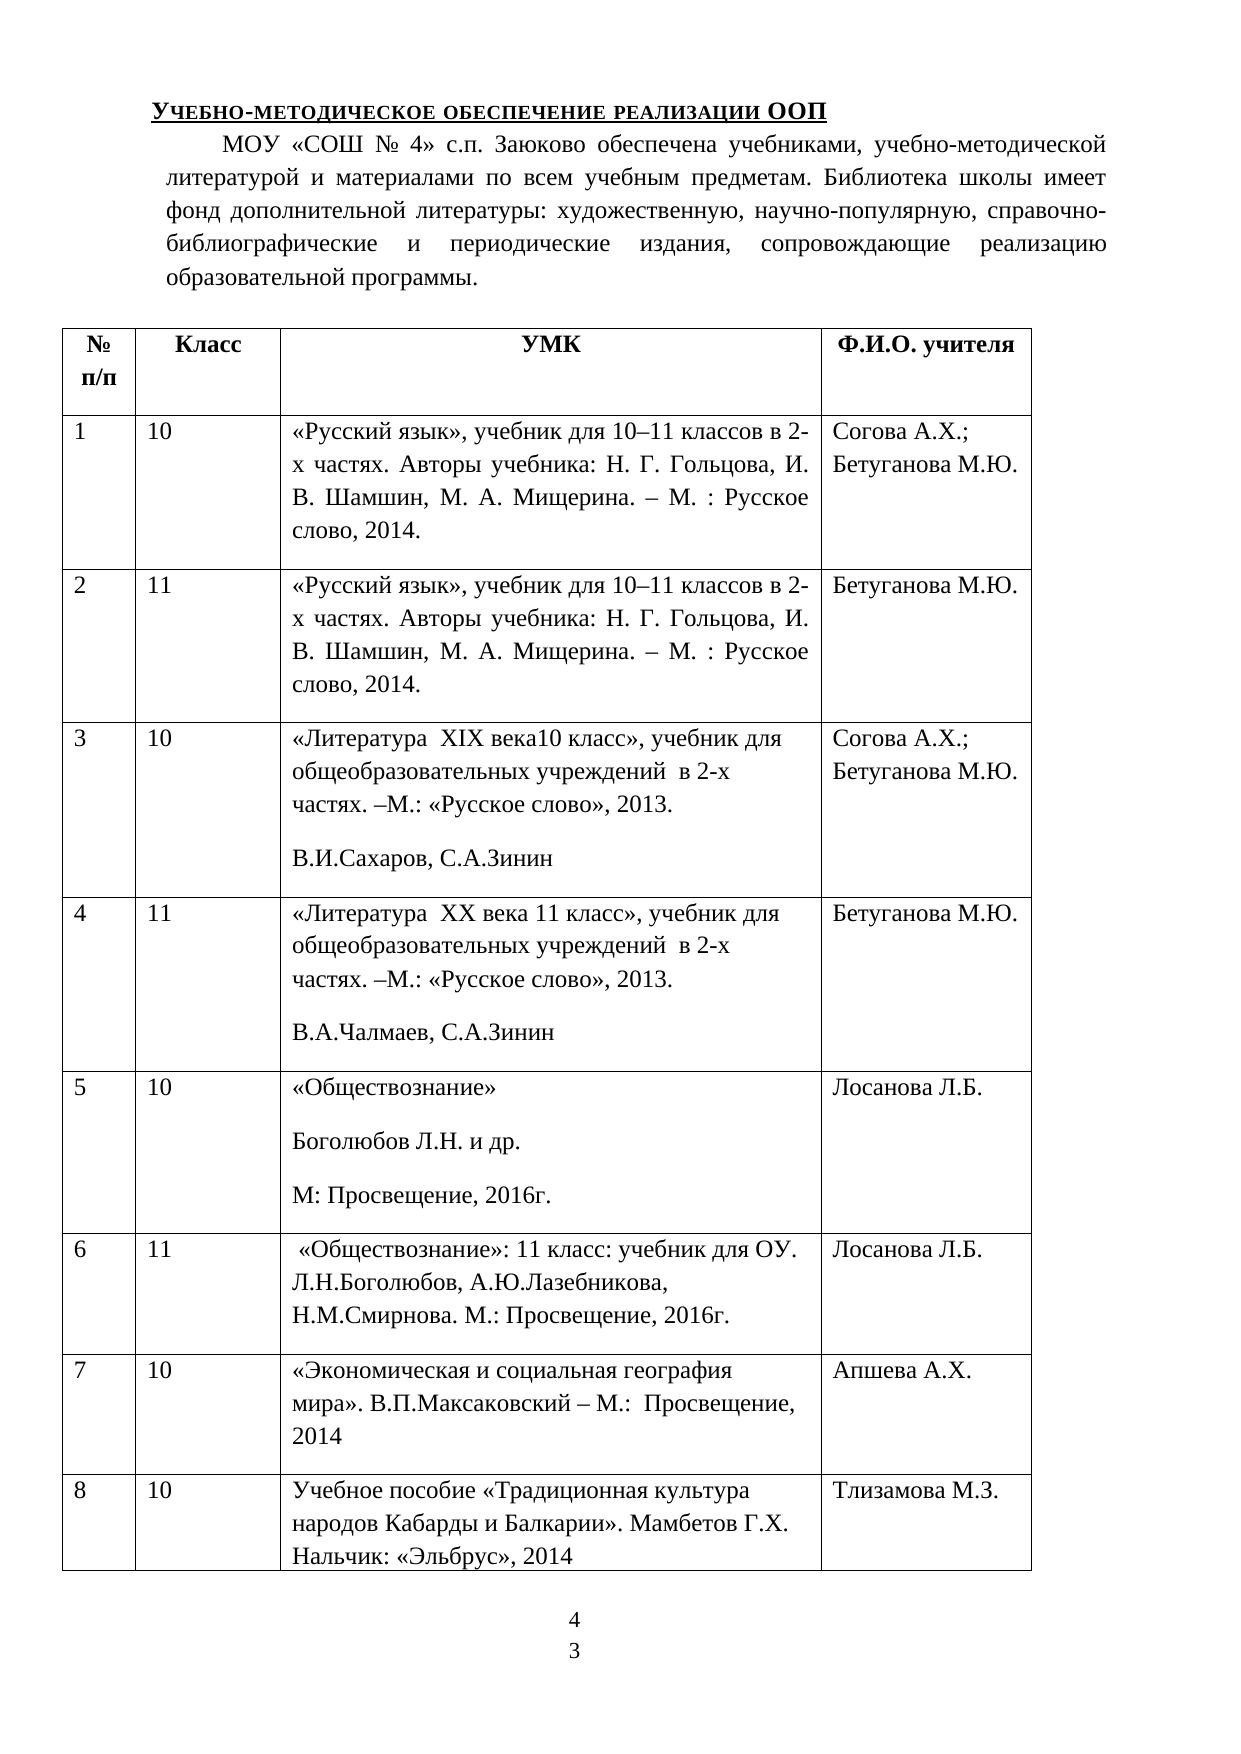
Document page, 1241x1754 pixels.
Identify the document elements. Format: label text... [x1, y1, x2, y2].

table_cell Апшева А.Х. [822, 1355, 1031, 1474]
table_header Ф.И.О. учителя [822, 329, 1031, 415]
table_cell 6 [63, 1234, 135, 1354]
table_cell Тлизамова М.З. [822, 1475, 1031, 1570]
table_cell «Обществознание» Боголюбов Л.Н. и др. М: Просвещение, 2016г. [281, 1072, 821, 1233]
table_cell 10 [136, 1355, 280, 1474]
table_cell 10 [136, 416, 280, 569]
table_cell 10 [136, 723, 280, 897]
table_cell Бетуганова М.Ю. [822, 570, 1031, 722]
table_cell «Обществознание»: 11 класс: учебник для ОУ. Л.Н.Боголюбов, А.Ю.Лазебникова, Н.М.Смирнова. М.: Просвещение, 2016г. [281, 1234, 821, 1354]
table_cell «Русский язык», учебник для 10–11 классов в 2-х частях. Авторы учебника: Н. Г. Гольцова, И. В. Шамшин, М. А. Мищерина. – М. : Русское слово, 2014. [281, 416, 821, 569]
subtitle Учебно-методическое обеспечение реализации ООП [151, 96, 1107, 125]
table_cell Лосанова Л.Б. [822, 1234, 1031, 1354]
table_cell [281, 1475, 821, 1570]
table_cell 11 [136, 1234, 280, 1354]
table_cell Согова А.Х.; Бетуганова М.Ю. [822, 416, 1031, 569]
table_cell 2 [63, 570, 135, 722]
table_cell 11 [136, 898, 280, 1071]
table_cell 11 [136, 570, 280, 722]
table_cell Бетуганова М.Ю. [822, 898, 1031, 1071]
table_cell 10 [136, 1475, 280, 1570]
table_cell 5 [63, 1072, 135, 1233]
list МОУ «СОШ № 4» с.п. Заюково обеспечена учебниками, учебно-методической литературой и материалами по всем учебным предметам. Библиотека школы имеет фонд дополнительной литературы: художественную, научно-популярную, справочно-библиографические и периодические издания, сопровождающие реализацию образовательной программы. [166, 129, 1107, 290]
table_cell 4 [63, 898, 135, 1071]
table_cell «Русский язык», учебник для 10–11 классов в 2-х частях. Авторы учебника: Н. Г. Гольцова, И. В. Шамшин, М. А. Мищерина. – М. : Русское слово, 2014. [281, 570, 821, 722]
table_header № п/п [63, 329, 135, 415]
table_cell 1 [63, 416, 135, 569]
table_header Класс [136, 329, 280, 415]
table_header УМК [281, 329, 821, 415]
table_cell 7 [63, 1355, 135, 1474]
table_cell «Литература XIX века10 класс», учебник для общеобразовательных учреждений в 2-х частях. –М.: «Русское слово», 2013. В.И.Сахаров, С.А.Зинин [281, 723, 821, 897]
table_cell Согова А.Х.; Бетуганова М.Ю. [822, 723, 1031, 897]
table_cell «Литература XX века 11 класс», учебник для общеобразовательных учреждений в 2-х частях. –М.: «Русское слово», 2013. В.А.Чалмаев, С.А.Зинин [281, 898, 821, 1071]
table_cell «Экономическая и социальная география мира». В.П.Максаковский – М.: Просвещение, 2014 [281, 1355, 821, 1474]
table_cell Лосанова Л.Б. [822, 1072, 1031, 1233]
table_cell 3 [63, 723, 135, 897]
table_cell 10 [136, 1072, 280, 1233]
table_cell 8 [63, 1475, 135, 1570]
